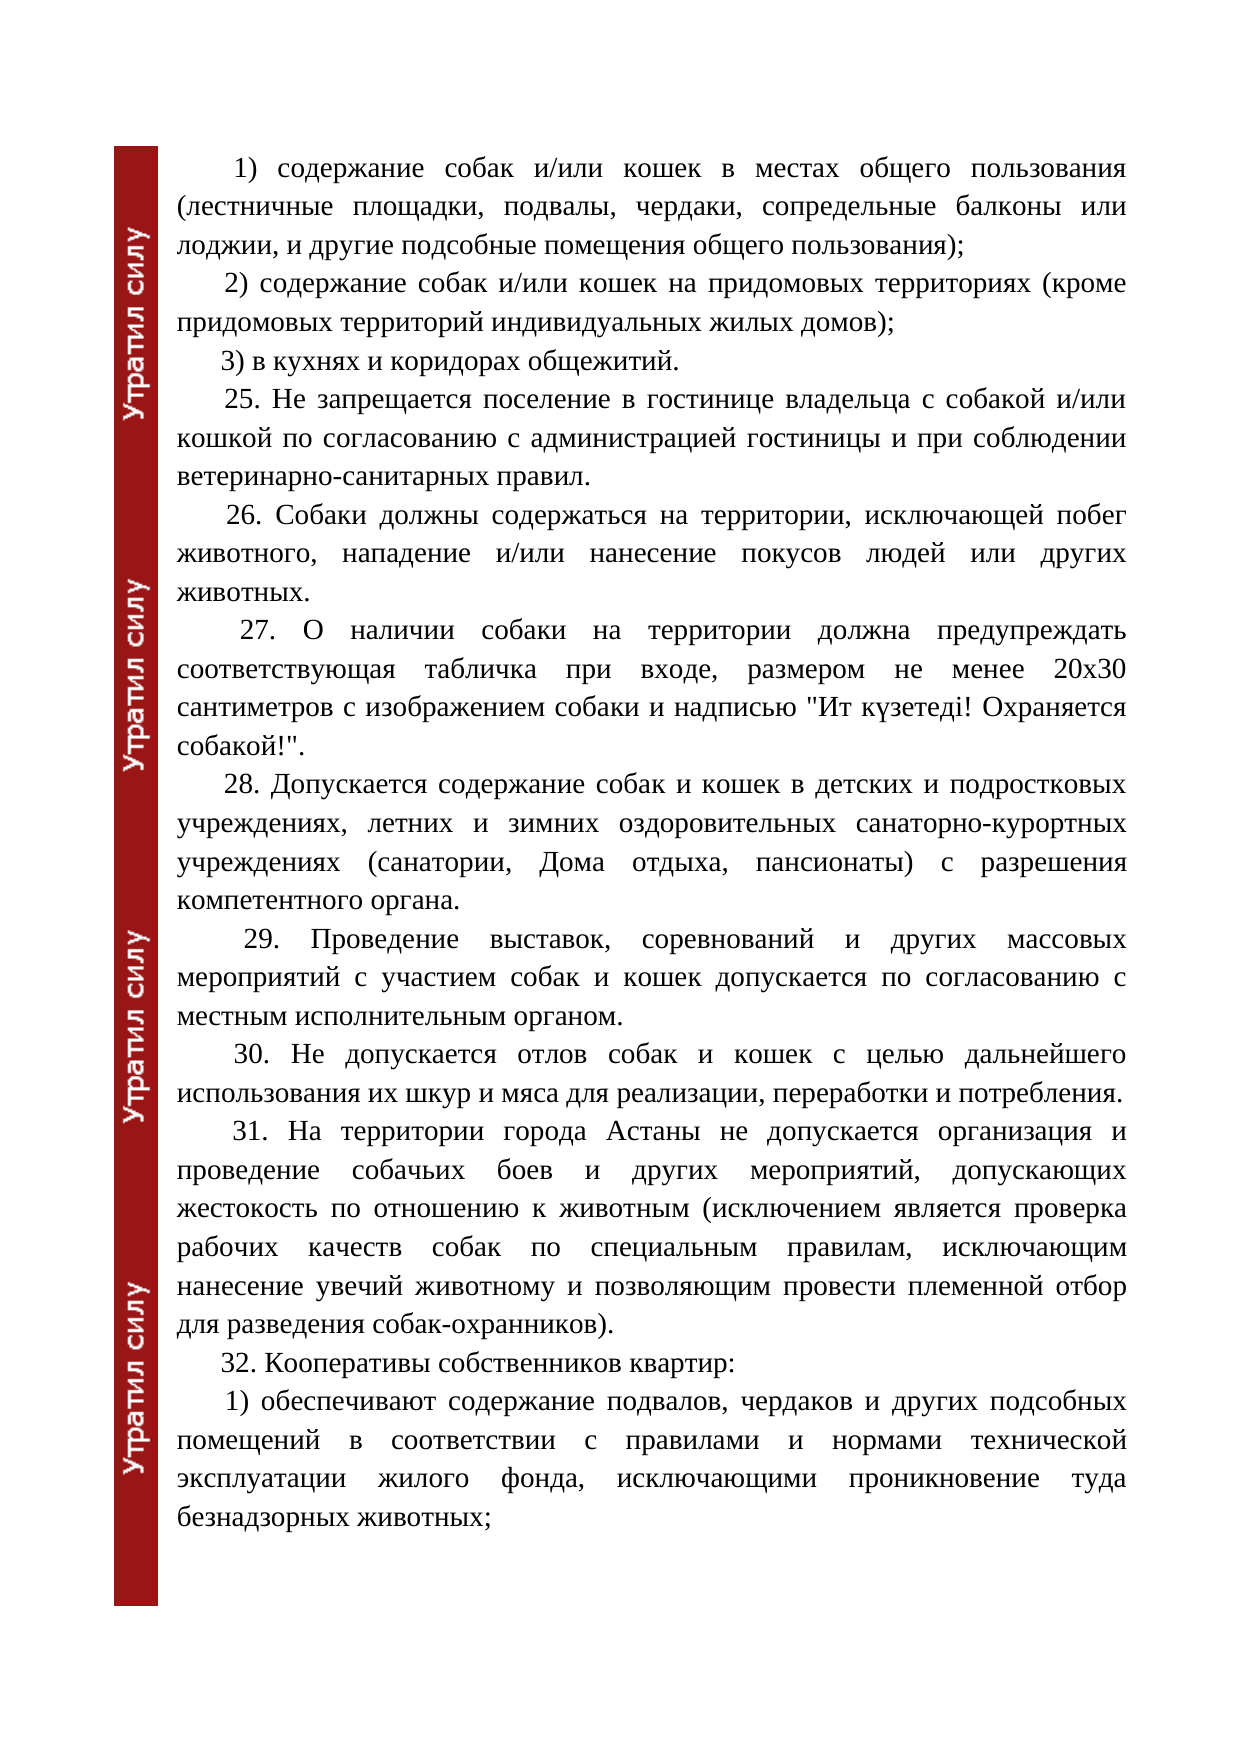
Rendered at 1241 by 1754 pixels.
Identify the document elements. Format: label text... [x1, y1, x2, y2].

picture [114, 1031, 158, 1036]
picture [114, 1108, 158, 1113]
picture [114, 1378, 158, 1383]
text 1) содержание собак и/или кошек в местах общего пользования (лестничные площадки, подвалы, чердаки, сопредельные балконы или лоджии, и другие подсобные помещения общего пользования); [112, 150, 1128, 261]
text 26. Собаки должны содержаться на территории, исключающей побег животного, нападение и/или нанесение покусов людей или других животных. [112, 497, 1128, 607]
text 27. О наличии собаки на территории должна предупреждать соответствующая табличка при входе, размером не менее 20х30 сантиметров с изображением собаки и надписью "Ит күзетеді! Охраняется собакой!". [112, 612, 1128, 762]
picture [114, 338, 158, 343]
text 2) содержание собак и/или кошек на придомовых территориях (кроме придомовых территорий индивидуальных жилых домов); [112, 266, 1128, 338]
picture [114, 916, 158, 921]
text 28. Допускается содержание собак и кошек в детских и подростковых учреждениях, летних и зимних оздоровительных санаторно-курортных учреждениях (санатории, Дома отдыха, пансионаты) с разрешения компетентного органа. [112, 767, 1128, 916]
picture [114, 762, 158, 767]
text 29. Проведение выставок, соревнований и других массовых мероприятий с участием собак и кошек допускается по согласованию с местным исполнительным органом. [112, 921, 1128, 1031]
picture [114, 607, 158, 612]
text 32. Кооперативы собственников квартир: [112, 1345, 1128, 1378]
picture [114, 376, 158, 381]
text 31. На территории города Астаны не допускается организация и проведение собачьих боев и других мероприятий, допускающих жестокость по отношению к животным (исключением является проверка рабочих качеств собак по специальным правилам, исключающим нанесение увечий животному и позволяющим провести племенной отбор для разведения собак-охранников). [112, 1113, 1128, 1340]
picture [114, 492, 158, 497]
text 30. Не допускается отлов собак и кошек с целью дальнейшего использования их шкур и мяса для реализации, переработки и потребления. [112, 1036, 1128, 1108]
text 1) обеспечивают содержание подвалов, чердаков и других подсобных помещений в соответствии с правилами и нормами технической эксплуатации жилого фонда, исключающими проникновение туда безнадзорных животных; [112, 1383, 1128, 1532]
picture [114, 146, 158, 150]
text 3) в кухнях и коридорах общежитий. [112, 343, 1128, 376]
picture [114, 1340, 158, 1345]
picture [114, 1532, 158, 1606]
text 25. Не запрещается поселение в гостинице владельца с собакой и/или кошкой по согласованию с администрацией гостиницы и при соблюдении ветеринарно-санитарных правил. [112, 381, 1128, 492]
picture [114, 261, 158, 266]
